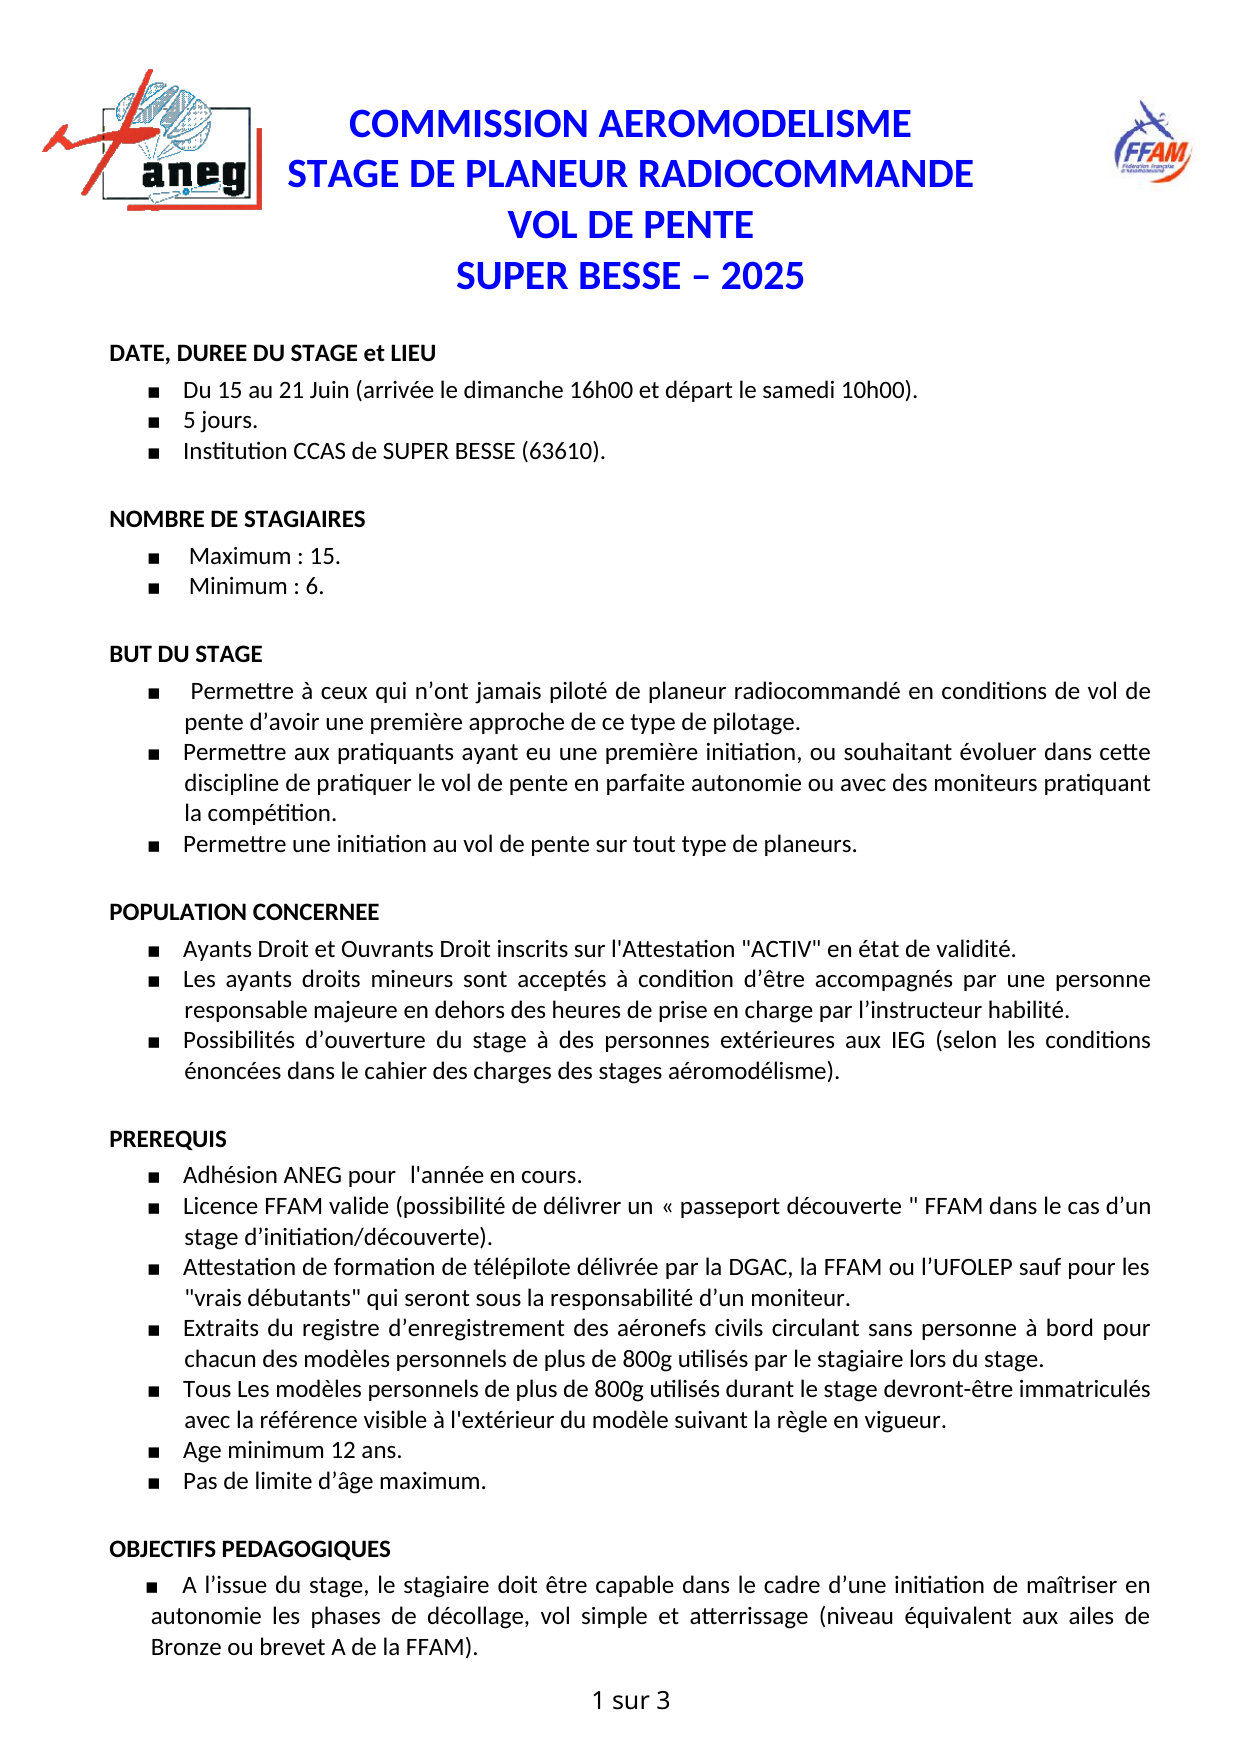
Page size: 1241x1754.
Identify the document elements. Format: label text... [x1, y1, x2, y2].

list Extraits du registre d’enregistrement des aéronefs civils circulant sans personne à bord pour chacun des modèles personnels de plus de 800g utilisés par le stagiaire lors du stage. [147, 1312, 1152, 1373]
text BUT DU STAGE [109, 638, 1152, 669]
list 5 jours. [147, 405, 1152, 435]
text POPULATION CONCERNEE [109, 896, 1152, 926]
list Tous Les modèles personnels de plus de 800g utilisés durant le stage devront-être immatriculés avec la référence visible à l'extérieur du modèle suivant la règle en vigueur. [147, 1373, 1152, 1434]
list Ayants Droit et Ouvrants Droit inscrits sur l'Attestation "ACTIV" en état de validité. [147, 933, 1152, 963]
picture [40, 64, 266, 213]
list Possibilités d’ouverture du stage à des personnes extérieures aux IEG (selon les conditions énoncées dans le cahier des charges des stages aéromodélisme). [147, 1024, 1152, 1085]
list Licence FFAM valide (possibilité de délivrer un « passeport découverte " FFAM dans le cas d’un stage d’initiation/découverte). [147, 1190, 1152, 1251]
list Permettre à ceux qui n’ont jamais piloté de planeur radiocommandé en conditions de vol de pente d’avoir une première approche de ce type de pilotage. [147, 675, 1152, 736]
list Adhésion ANEG pour l'année en cours. [147, 1159, 1152, 1190]
text NOMBRE DE STAGIAIRES [109, 503, 1152, 534]
text COMMISSION AEROMODELISME STAGE DE PLANEUR RADIOCOMMANDE VOL DE PENTE SUPER BESSE – 2025 [109, 97, 1152, 300]
list Institution CCAS de SUPER BESSE (63610). [147, 435, 1152, 466]
text PREREQUIS [109, 1123, 1152, 1153]
list Age minimum 12 ans. [147, 1434, 1152, 1465]
list Permettre aux pratiquants ayant eu une première initiation, ou souhaitant évoluer dans cette discipline de pratiquer le vol de pente en parfaite autonomie ou avec des moniteurs pratiquant la compétition. [147, 736, 1152, 828]
text DATE, DUREE DU STAGE et LIEU [109, 337, 1152, 368]
list Maximum : 15. [147, 540, 1152, 571]
list A l’issue du stage, le stagiaire doit être capable dans le cadre d’une initiation de maîtriser en autonomie les phases de décollage, vol simple et atterrissage (niveau équivalent aux ailes de Bronze ou brevet A de la FFAM). [144, 1569, 1152, 1661]
list Du 15 au 21 Juin (arrivée le dimanche 16h00 et départ le samedi 10h00). [147, 374, 1152, 405]
text OBJECTIFS PEDAGOGIQUES [109, 1533, 1152, 1563]
list Attestation de formation de télépilote délivrée par la DGAC, la FFAM ou l’UFOLEP sauf pour les "vrais débutants" qui seront sous la responsabilité d’un moniteur. [147, 1251, 1152, 1312]
list Pas de limite d’âge maximum. [147, 1465, 1152, 1495]
picture [1105, 96, 1200, 191]
list Permettre une initiation au vol de pente sur tout type de planeurs. [147, 828, 1152, 858]
list Les ayants droits mineurs sont acceptés à condition d’être accompagnés par une personne responsable majeure en dehors des heures de prise en charge par l’instructeur habilité. [147, 963, 1152, 1024]
list Minimum : 6. [147, 571, 1152, 601]
